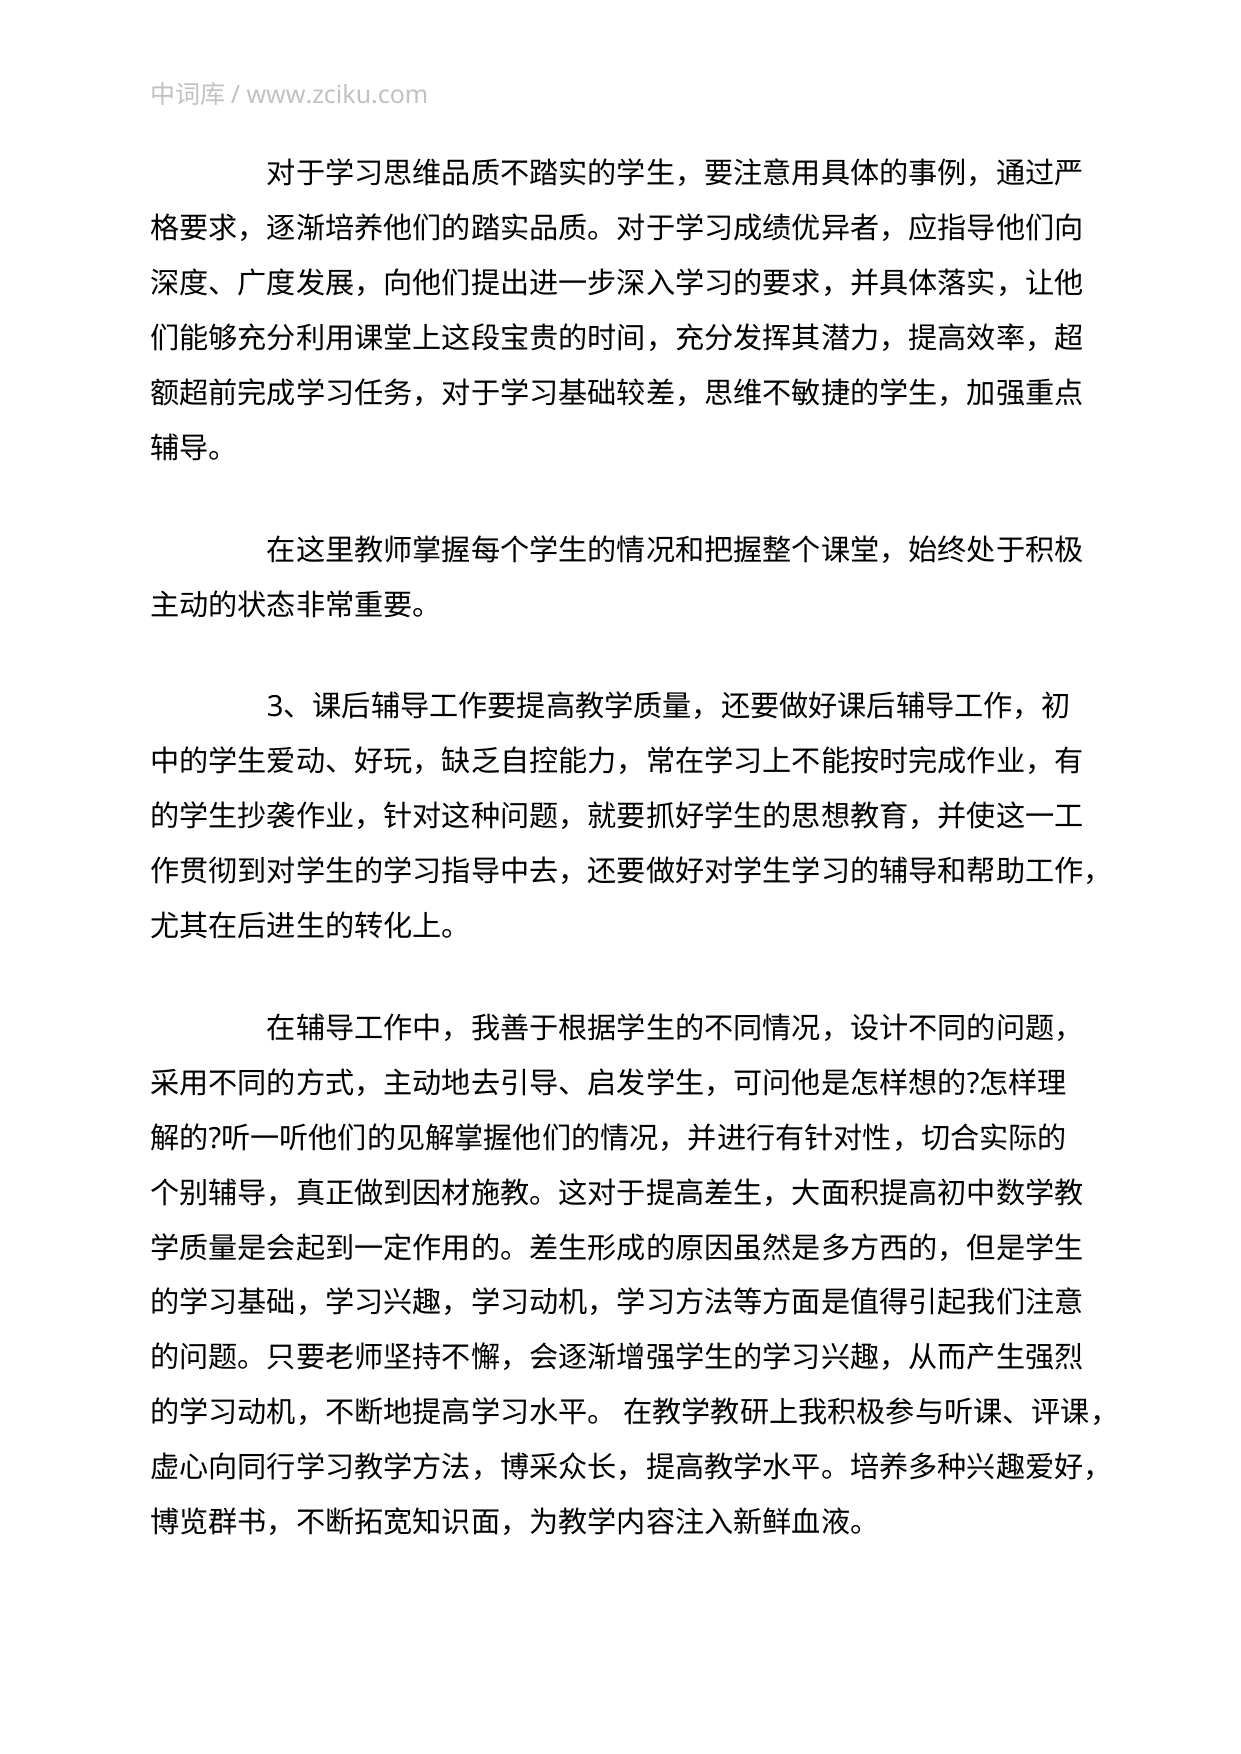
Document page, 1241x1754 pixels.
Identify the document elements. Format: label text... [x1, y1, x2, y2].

text 在辅导工作中，我善于根据学生的不同情况，设计不同的问题，采用不同的方式，主动地去引导、启发学生，可问他是怎样想的?怎样理解的?听一听他们的见解掌握他们的情况，并进行有针对性，切合实际的个别辅导，真正做到因材施教。这对于提高差生，大面积提高初中数学教学质量是会起到一定作用的。差生形成的原因虽然是多方西的，但是学生的学习基础，学习兴趣，学习动机，学习方法等方面是值得引起我们注意的问题。只要老师坚持不懈，会逐渐增强学生的学习兴趣，从而产生强烈的学习动机，不断地提高学习水平。 在教学教研上我积极参与听课、评课，虚心向同行学习教学方法，博采众长，提高教学水平。培养多种兴趣爱好，博览群书，不断拓宽知识面，为教学内容注入新鲜血液。 [150, 1004, 1090, 1541]
text 对于学习思维品质不踏实的学生，要注意用具体的事例，通过严格要求，逐渐培养他们的踏实品质。对于学习成绩优异者，应指导他们向深度、广度发展，向他们提出进一步深入学习的要求，并具体落实，让他们能够充分利用课堂上这段宝贵的时间，充分发挥其潜力，提高效率，超额超前完成学习任务，对于学习基础较差，思维不敏捷的学生，加强重点辅导。 [150, 150, 1090, 467]
text 在这里教师掌握每个学生的情况和把握整个课堂，始终处于积极主动的状态非常重要。 [150, 526, 1090, 623]
text 3、课后辅导工作要提高教学质量，还要做好课后辅导工作，初中的学生爱动、好玩，缺乏自控能力，常在学习上不能按时完成作业，有的学生抄袭作业，针对这种问题，就要抓好学生的思想教育，并使这一工作贯彻到对学生的学习指导中去，还要做好对学生学习的辅导和帮助工作，尤其在后进生的转化上。 [150, 683, 1090, 945]
